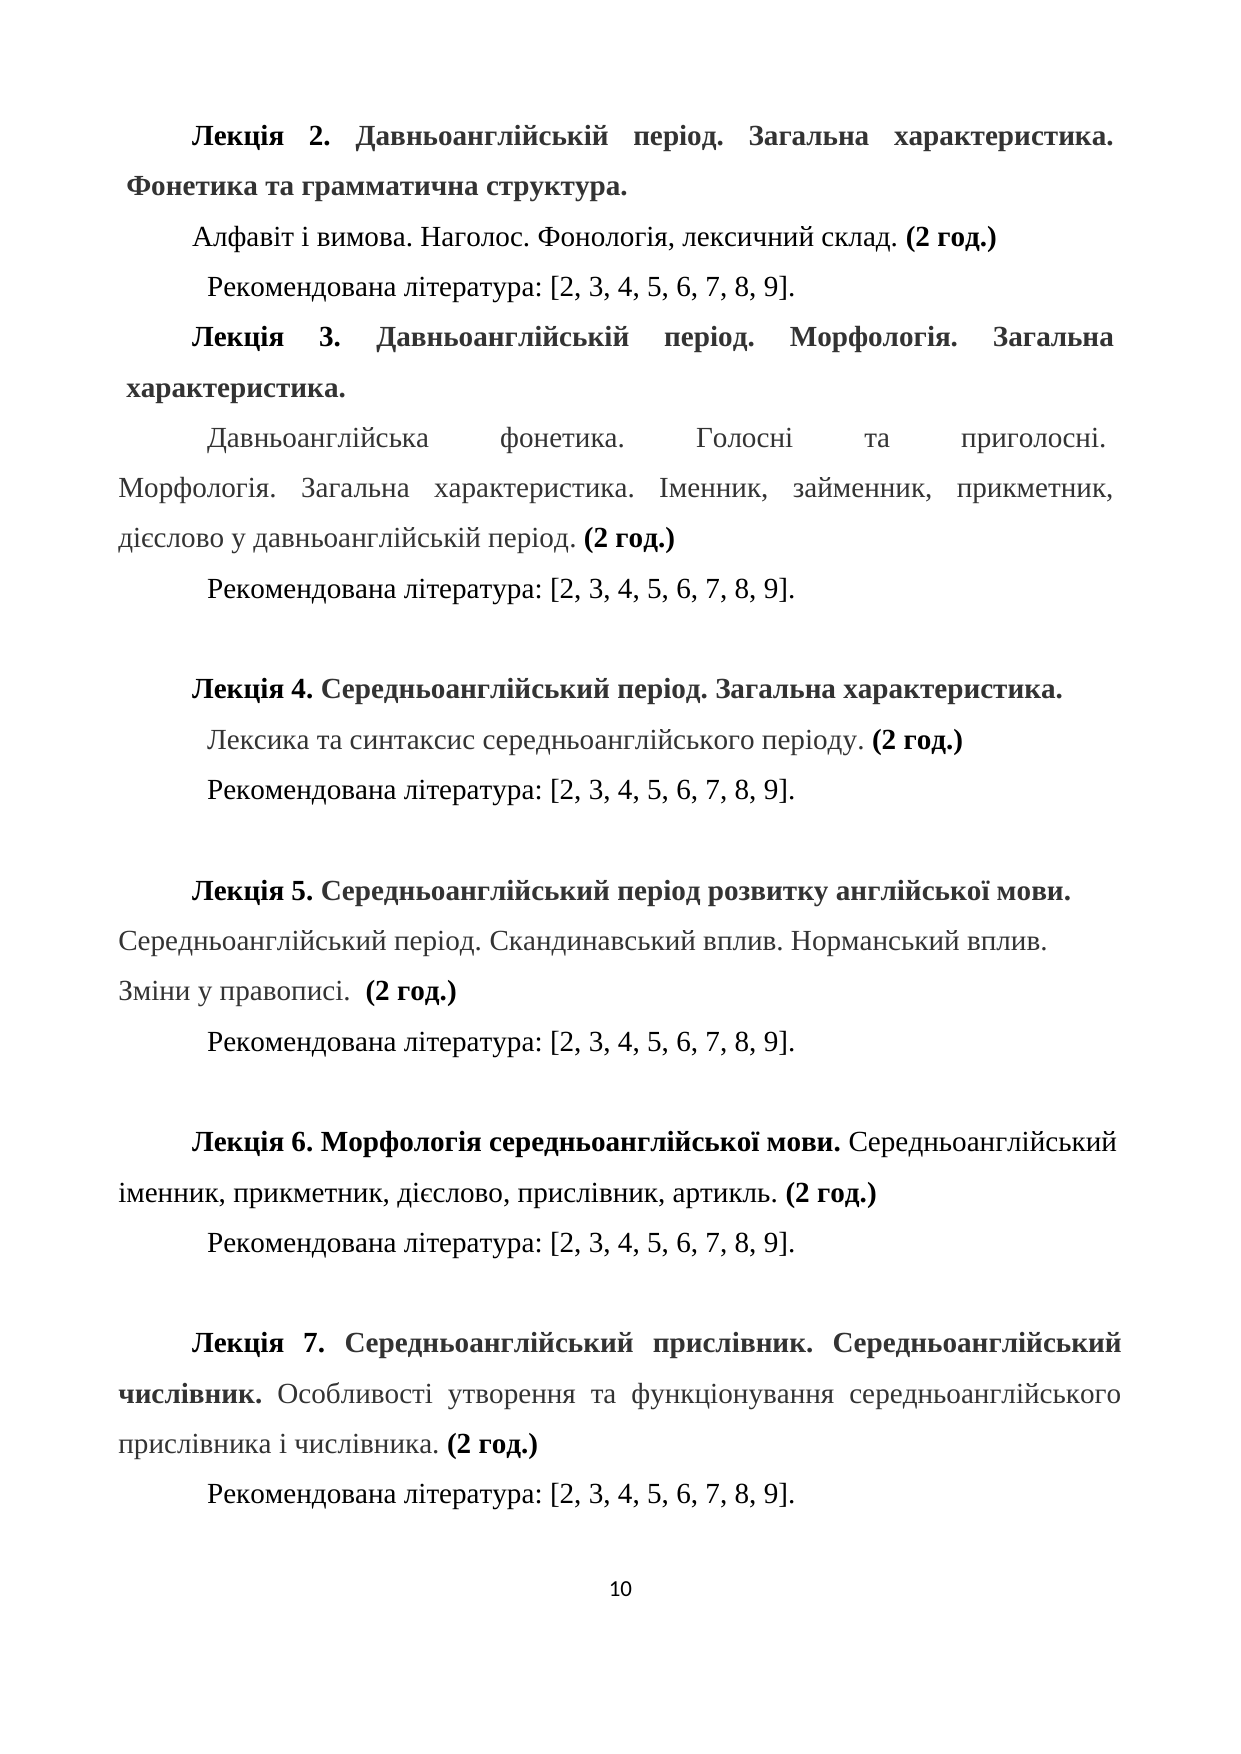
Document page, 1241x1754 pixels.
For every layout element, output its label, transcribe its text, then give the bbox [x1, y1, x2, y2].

text Лекція 4. Середньоанглійський період. Загальна характеристика. [118, 672, 1114, 705]
text Алфавіт і вимова. Наголос. Фонологія, лексичний склад. (2 год.) [126, 219, 1114, 252]
text Давньоанглійська фонетика. Голосні та приголосні. Морфологія. Загальна характеристика. Іменник, займенник, прикметник, дієслово у давньоанглійській період. (2 год.) [118, 420, 1114, 554]
text Рекомендована література: [2, 3, 4, 5, 6, 7, 8, 9]. [118, 269, 1122, 303]
text Середньоанглійський період. Скандинавський вплив. Норманський вплив. Зміни у правописі. (2 год.) [118, 923, 1122, 1007]
text Рекомендована література: [2, 3, 4, 5, 6, 7, 8, 9]. [118, 1024, 1122, 1057]
text Лекція 7. Середньоанглійський прислівник. Середньоанглійський числівник. Особливості утворення та функціонування середньоанглійського прислівника і числівника. (2 год.) [118, 1326, 1122, 1460]
text Рекомендована література: [2, 3, 4, 5, 6, 7, 8, 9]. [118, 772, 1122, 806]
text Лекція 5. Середньоанглійський період розвитку англійської мови. [118, 873, 1114, 906]
text Лекція 3. Давньоанглійській період. Морфологія. Загальна характеристика. [126, 319, 1114, 403]
text Лекція 6. Морфологія середньоанглійської мови. Середньоанглійський іменник, прикметник, дієслово, прислівник, артикль. (2 год.) [118, 1124, 1122, 1208]
text Рекомендована література: [2, 3, 4, 5, 6, 7, 8, 9]. [118, 571, 1122, 604]
text Лексика та синтаксис середньоанглійського періоду. (2 год.) [118, 722, 1114, 755]
text Лекція 2. Давньоанглійській період. Загальна характеристика. Фонетика та грамматична структура. [126, 118, 1114, 202]
text Рекомендована література: [2, 3, 4, 5, 6, 7, 8, 9]. [118, 1225, 1122, 1258]
text Рекомендована література: [2, 3, 4, 5, 6, 7, 8, 9]. [118, 1477, 1122, 1510]
